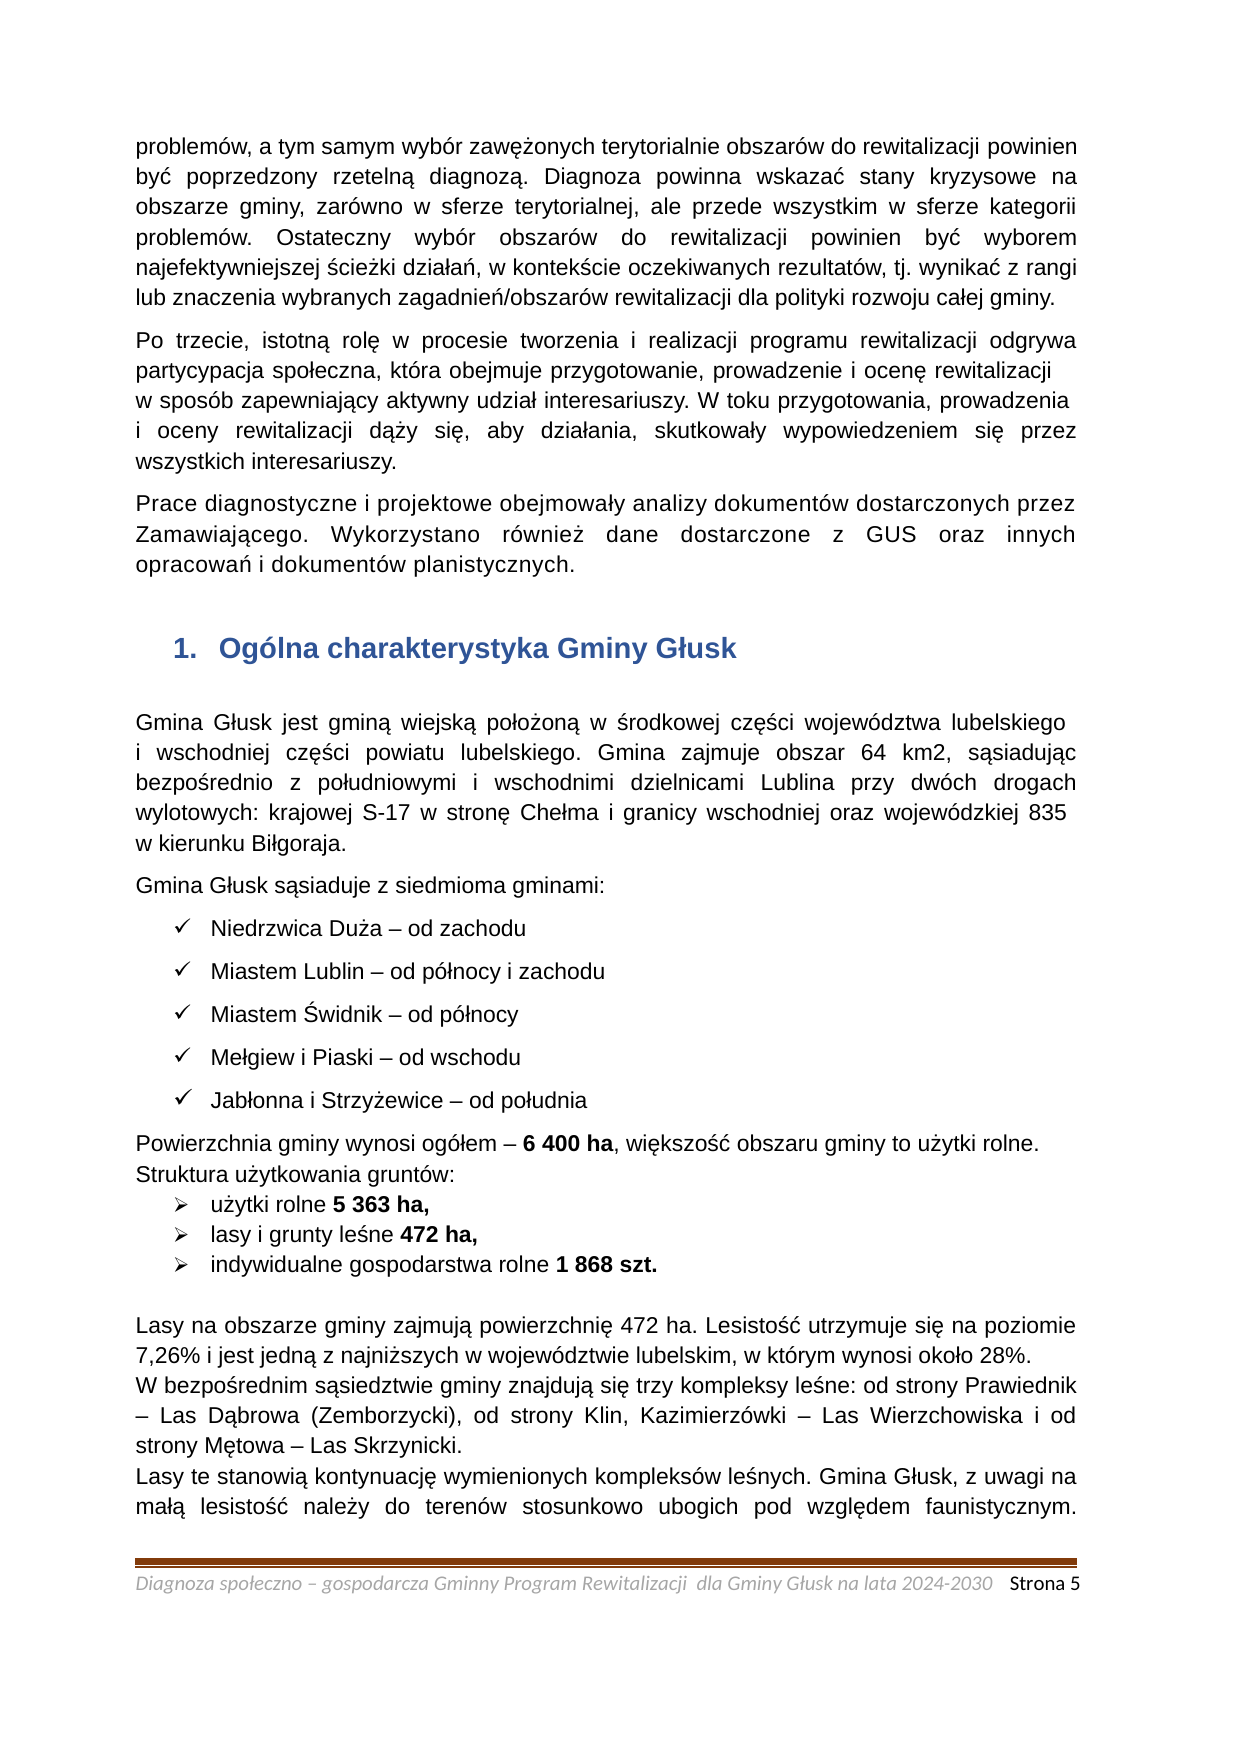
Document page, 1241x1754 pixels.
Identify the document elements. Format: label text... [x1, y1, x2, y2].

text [135, 1463, 1077, 1519]
text Struktura użytkowania gruntów: [135, 1161, 1077, 1187]
list użytki rolne 5 363 ha, [173, 1191, 1077, 1217]
list Jabłonna i Strzyżewice – od południa [173, 1087, 1077, 1114]
text Po trzecie, istotną rolę w procesie tworzenia i realizacji programu rewitalizacji odgrywa partycypacja społeczna, która obejmuje przygotowanie, prowadzenie i ocenę rewitalizacji w sposób zapewniający aktywny udział interesariuszy. W toku przygotowania, prowadzenia i oceny rewitalizacji dąży się, aby działania, skutkowały wypowiedzeniem się przez wszystkich interesariuszy. [135, 327, 1077, 474]
text Gmina Głusk sąsiaduje z siedmioma gminami: [135, 872, 1077, 899]
list Niedrzwica Duża – od zachodu [173, 915, 1077, 942]
list lasy i grunty leśne 472 ha, [173, 1221, 1077, 1247]
subtitle Ogólna charakterystyka Gminy Głusk [173, 631, 1077, 664]
text Powierzchnia gminy wynosi ogółem – 6 400 ha, większość obszaru gminy to użytki rolne. [135, 1130, 1077, 1157]
list Mełgiew i Piaski – od wschodu [173, 1044, 1077, 1070]
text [135, 133, 1077, 310]
text Lasy na obszarze gminy zajmują powierzchnię 472 ha. Lesistość utrzymuje się na poziomie 7,26% i jest jedną z najniższych w województwie lubelskim, w którym wynosi około 28%. [135, 1312, 1077, 1368]
list Miastem Lublin – od północy i zachodu [173, 958, 1077, 984]
list indywidualne gospodarstwa rolne 1 868 szt. [173, 1251, 1077, 1277]
text W bezpośrednim sąsiedztwie gminy znajdują się trzy kompleksy leśne: od strony Prawiednik – Las Dąbrowa (Zemborzycki), od strony Klin, Kazimierzówki – Las Wierzchowiska i od strony Mętowa – Las Skrzynicki. [135, 1372, 1077, 1459]
text Prace diagnostyczne i projektowe obejmowały analizy dokumentów dostarczonych przez Zamawiającego. Wykorzystano również dane dostarczone z GUS oraz innych opracowań i dokumentów planistycznych. [135, 490, 1077, 577]
text Gmina Głusk jest gminą wiejską położoną w środkowej części województwa lubelskiego i wschodniej części powiatu lubelskiego. Gmina zajmuje obszar 64 km2, sąsiadując bezpośrednio z południowymi i wschodnimi dzielnicami Lublina przy dwóch drogach wylotowych: krajowej S-17 w stronę Chełma i granicy wschodniej oraz wojewódzkiej 835 w kierunku Biłgoraja. [135, 709, 1077, 856]
list Miastem Świdnik – od północy [173, 1001, 1077, 1027]
